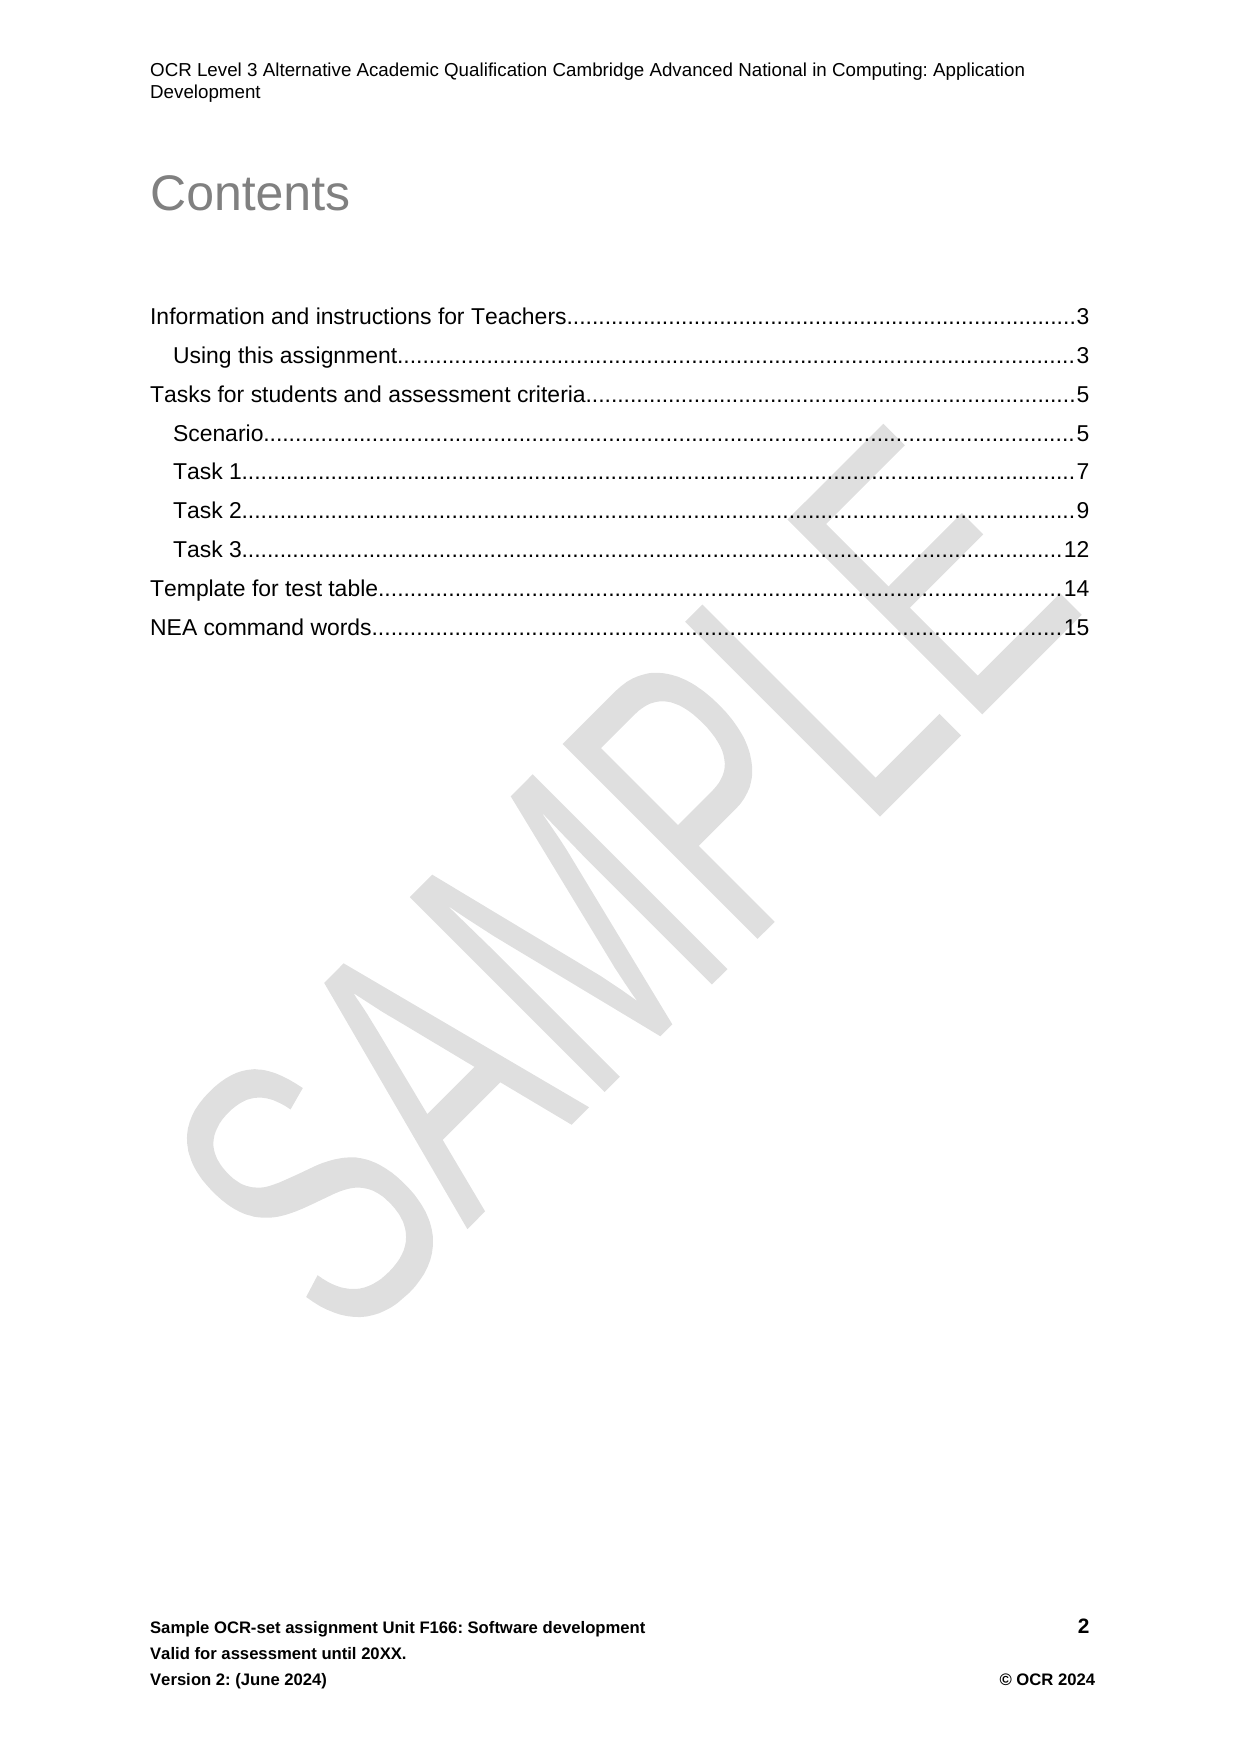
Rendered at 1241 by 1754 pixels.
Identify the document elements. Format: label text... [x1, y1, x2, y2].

text Contents [150, 163, 1090, 221]
